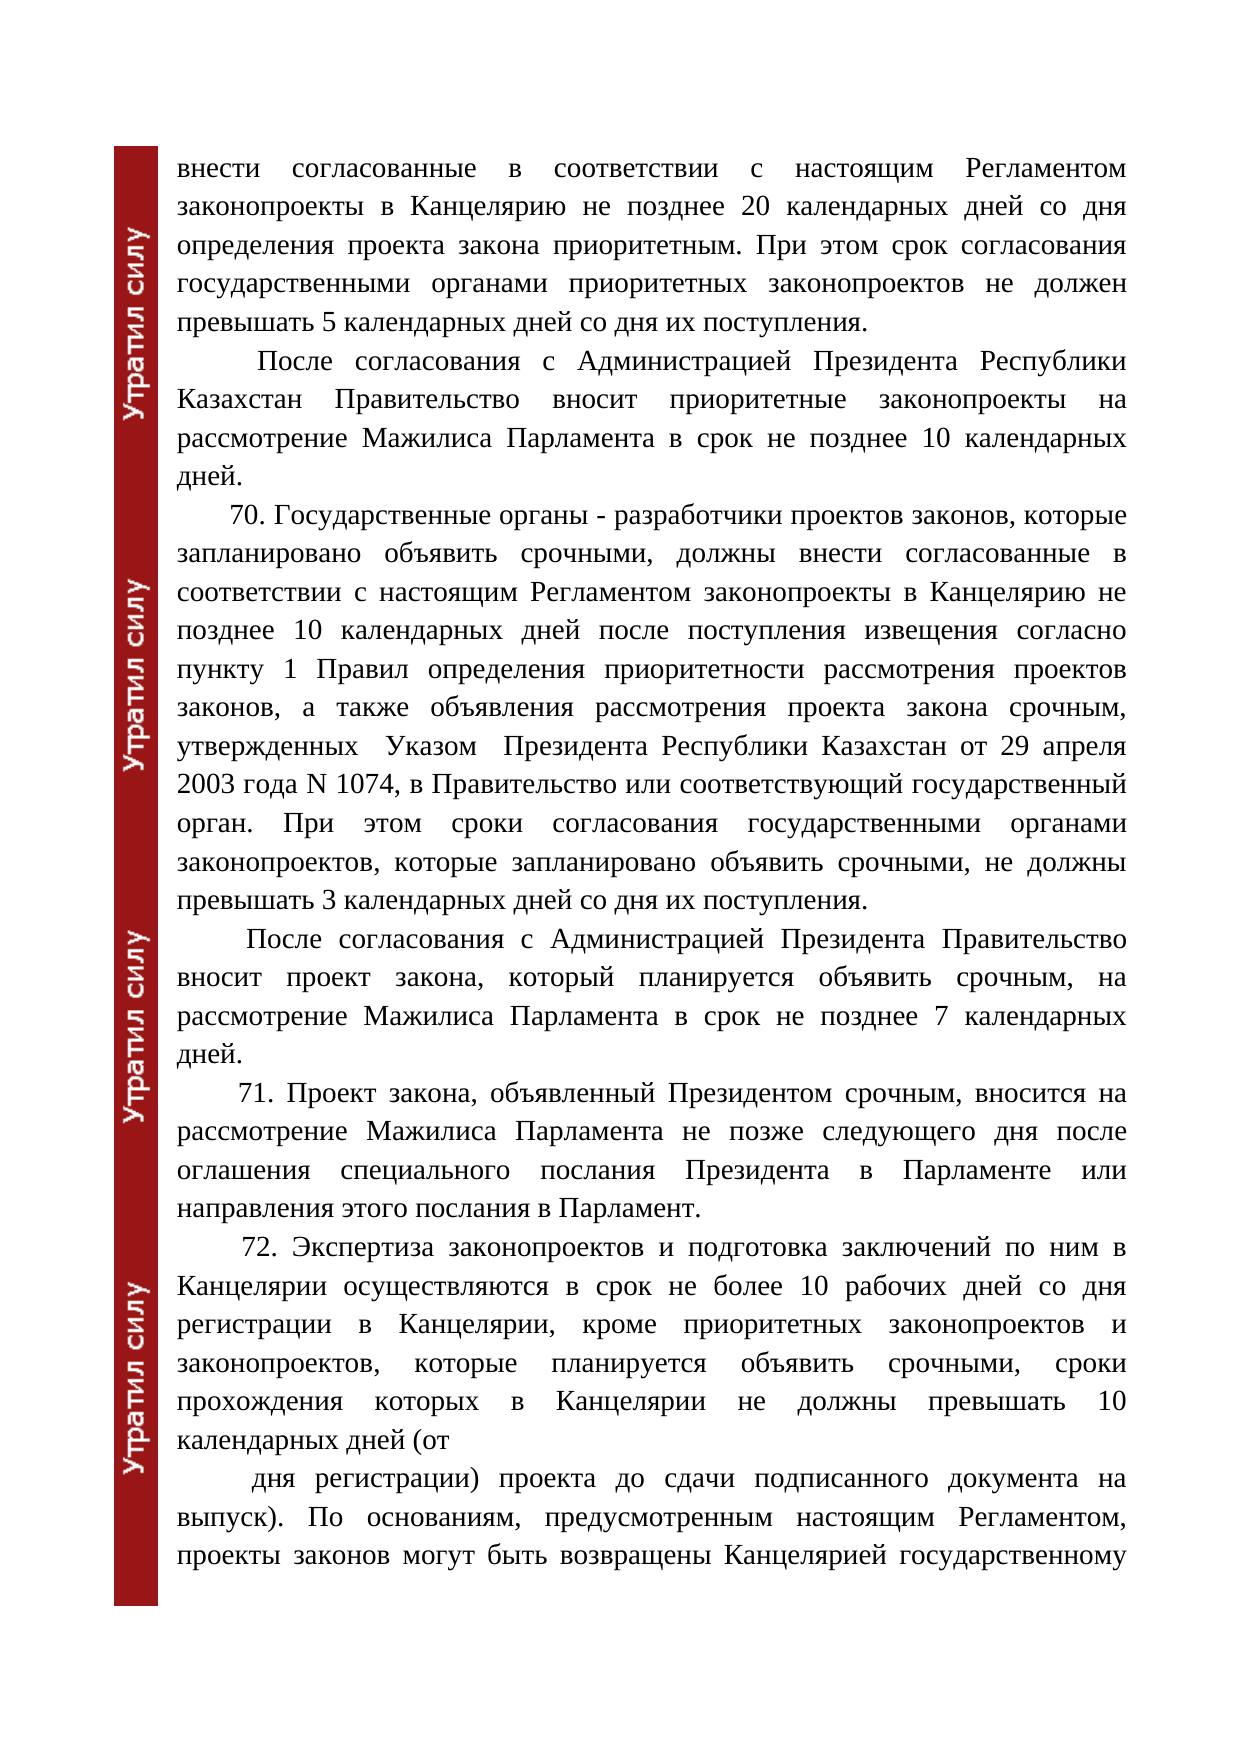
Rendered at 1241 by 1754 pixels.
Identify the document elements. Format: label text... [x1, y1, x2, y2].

text 71. Проект закона, объявленный Президентом срочным, вносится на рассмотрение Мажилиса Парламента не позже следующего дня после оглашения специального послания Президента в Парламенте или направления этого послания в Парламент. [112, 1075, 1128, 1224]
picture [114, 1224, 158, 1229]
picture [114, 492, 158, 497]
text После согласования с Администрацией Президента Правительство вносит проект закона, который планируется объявить срочным, на рассмотрение Мажилиса Парламента в срок не позднее 7 календарных дней. [112, 921, 1128, 1070]
picture [114, 338, 158, 343]
picture [114, 1571, 158, 1606]
picture [114, 1070, 158, 1075]
picture [114, 1455, 158, 1460]
text 70. Государственные органы - разработчики проектов законов, которые запланировано объявить срочными, должны внести согласованные в соответствии с настоящим Регламентом законопроекты в Канцелярию не позднее 10 календарных дней после поступления извещения согласно пункту 1 Правил определения приоритетности рассмотрения проектов законов, а также объявления рассмотрения проекта закона срочным, утвержденных Указом Президента Республики Казахстан от 29 апреля 2003 года N 1074, в Правительство или соответствующий государственный орган. При этом сроки согласования государственными органами законопроектов, которые запланировано объявить срочными, не должны превышать 3 календарных дней со дня их поступления. [112, 497, 1128, 916]
picture [114, 916, 158, 921]
text После согласования с Администрацией Президента Республики Казахстан Правительство вносит приоритетные законопроекты на рассмотрение Мажилиса Парламента в срок не позднее 10 календарных дней. [112, 343, 1128, 492]
text 72. Экспертиза законопроектов и подготовка заключений по ним в Канцелярии осуществляются в срок не более 10 рабочих дней со дня регистрации в Канцелярии, кроме приоритетных законопроектов и законопроектов, которые планируется объявить срочными, сроки прохождения которых в Канцелярии не должны превышать 10 календарных дней (от [112, 1229, 1128, 1455]
picture [114, 146, 158, 150]
